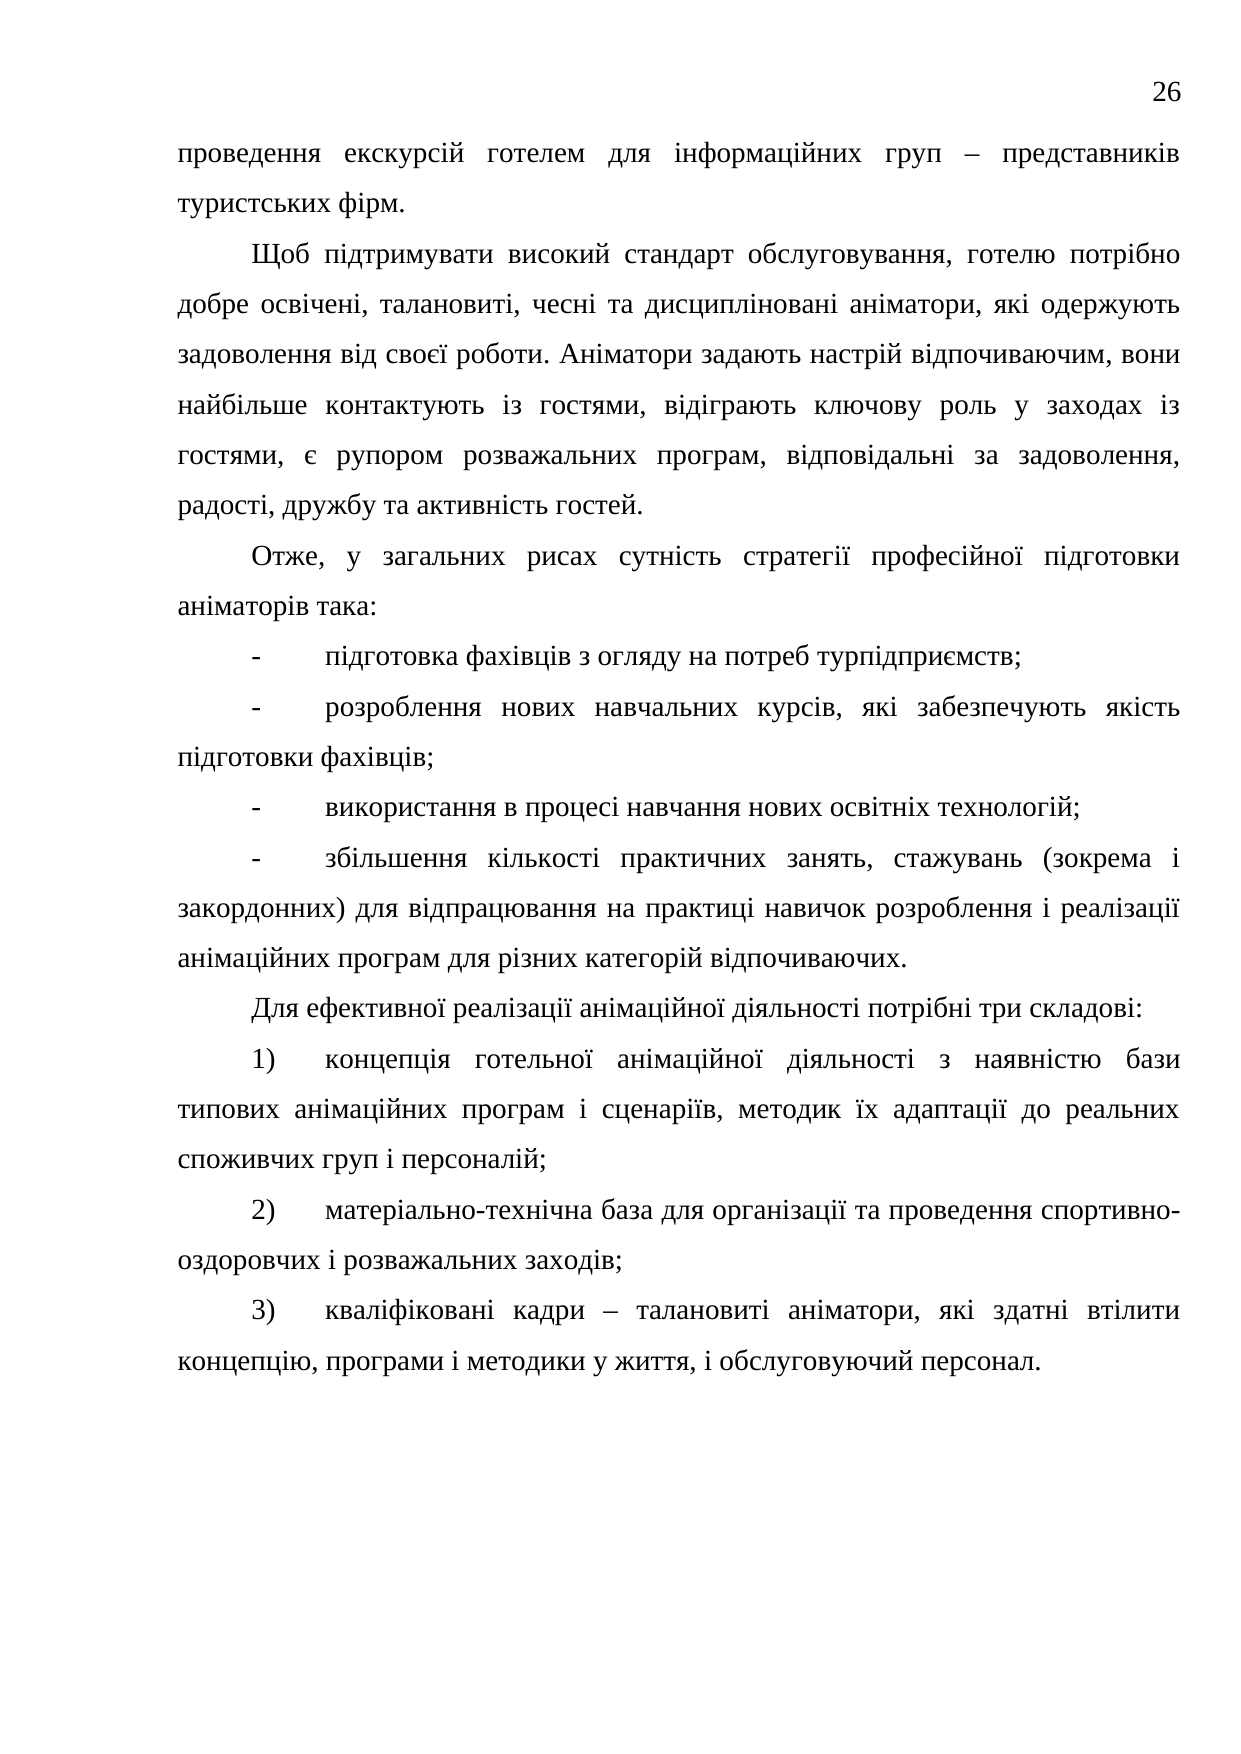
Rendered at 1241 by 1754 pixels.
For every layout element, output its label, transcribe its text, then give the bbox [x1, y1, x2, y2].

list збільшення кількості практичних занять, стажувань (зокрема і закордонних) для відпрацювання на практиці навичок розроблення і реалізації анімаційних програм для різних категорій відпочиваючих. [177, 840, 1181, 974]
list розроблення нових навчальних курсів, які забезпечують якість підготовки фахівців; [177, 689, 1181, 773]
text Отже, у загальних рисах сутність стратегії професійної підготовки аніматорів така: [177, 538, 1181, 622]
list підготовка фахівців з огляду на потреб турпідприємств; [177, 638, 1181, 672]
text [177, 135, 1181, 219]
list концепція готельної анімаційної діяльності з наявністю бази типових анімаційних програм і сценаріїв, методик їх адаптації до реальних споживчих груп і персоналій; [177, 1041, 1181, 1175]
list кваліфіковані кадри – талановиті аніматори, які здатні втілити концепцію, програми і методики у життя, і обслуговуючий персонал. [177, 1292, 1181, 1376]
list матеріально-технічна база для організації та проведення спортивно-оздоровчих і розважальних заходів; [177, 1192, 1181, 1276]
text Щоб підтримувати високий стандарт обслуговування, готелю потрібно добре освічені, талановиті, чесні та дисципліновані аніматори, які одержують задоволення від своєї роботи. Аніматори задають настрій відпочиваючим, вони найбільше контактують із гостями, відіграють ключову роль у заходах із гостями, є рупором розважальних програм, відповідальні за задоволення, радості, дружбу та активність гостей. [177, 236, 1181, 521]
text Для ефективної реалізації анімаційної діяльності потрібні три складові: [177, 991, 1181, 1024]
list використання в процесі навчання нових освітніх технологій; [177, 789, 1181, 823]
